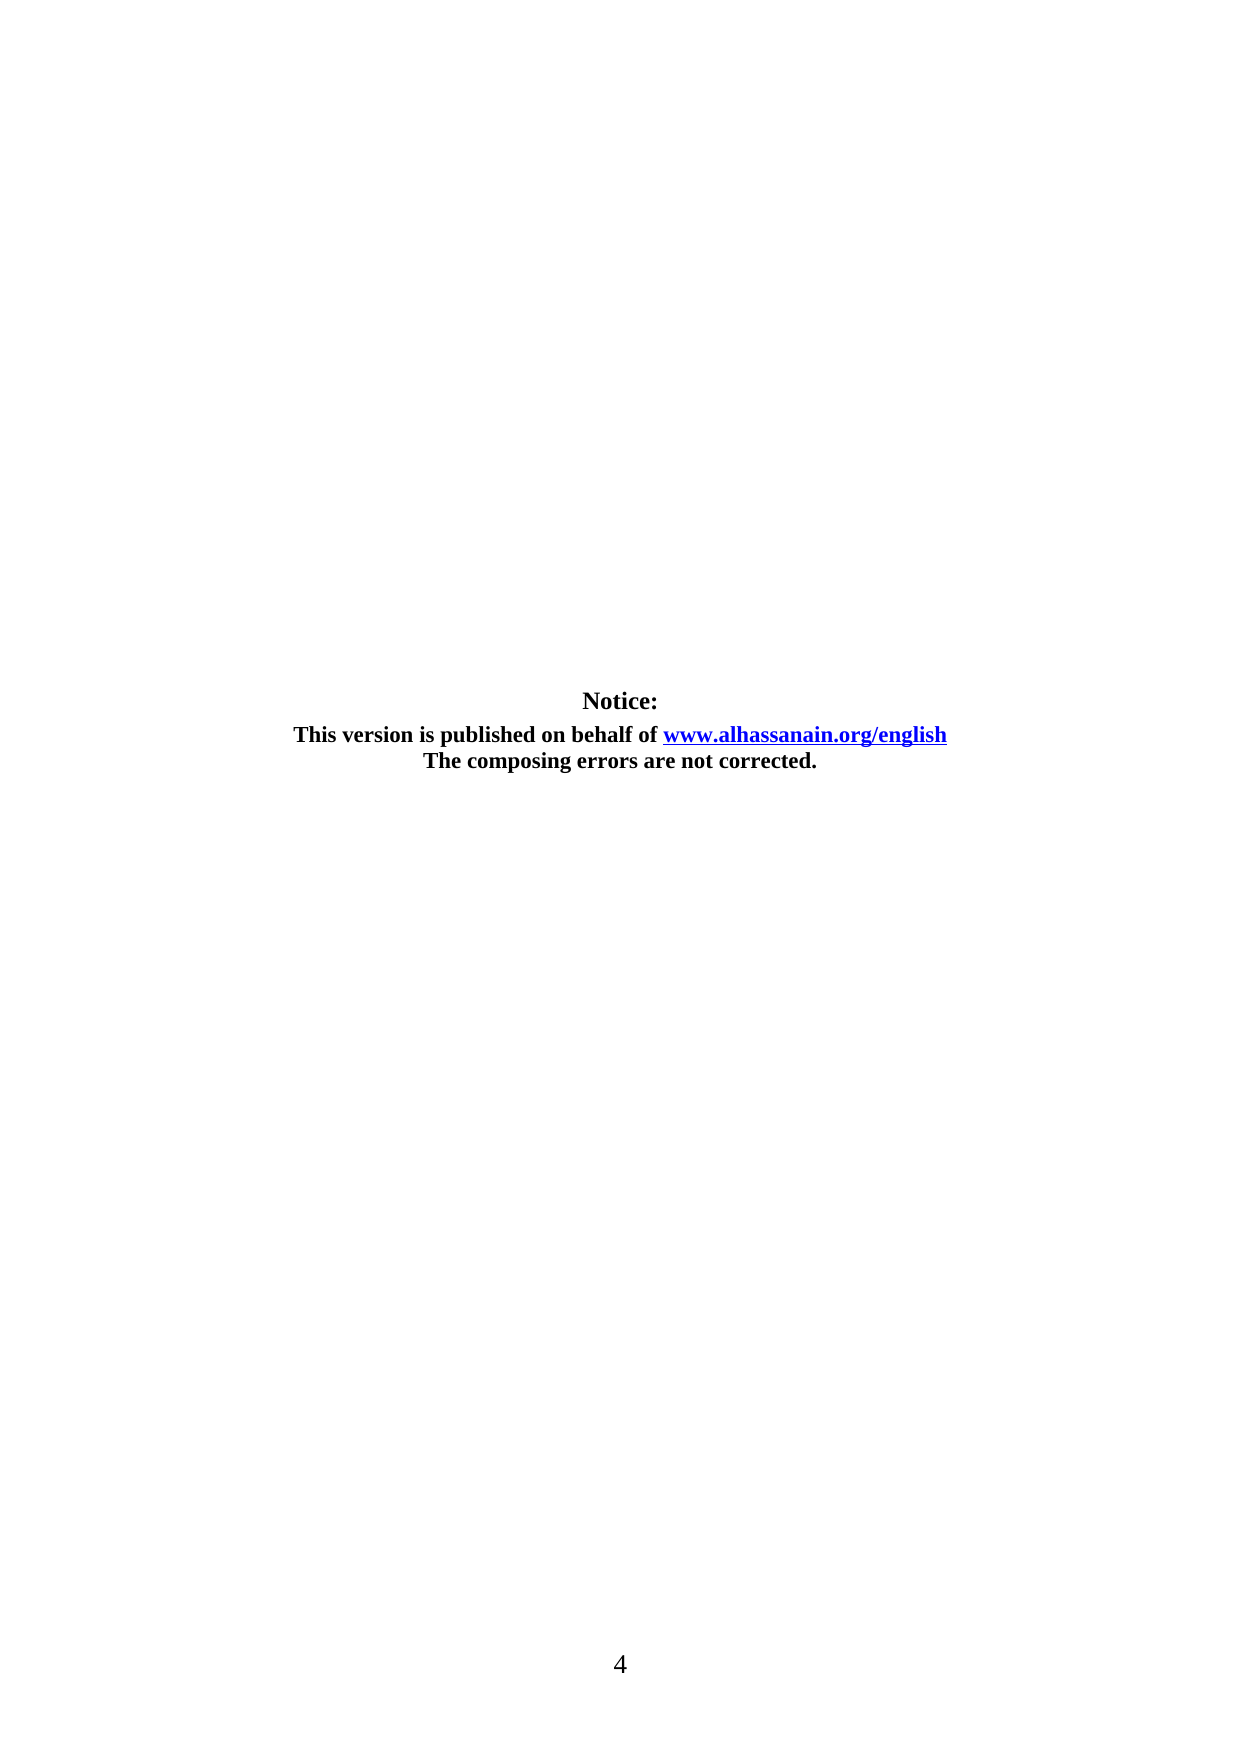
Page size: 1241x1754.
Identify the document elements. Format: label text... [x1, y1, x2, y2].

text The composing errors are not corrected. [236, 747, 1004, 774]
text This version is published on behalf of www.alhassanain.org/english [236, 721, 1004, 747]
text Notice: [236, 686, 1004, 715]
